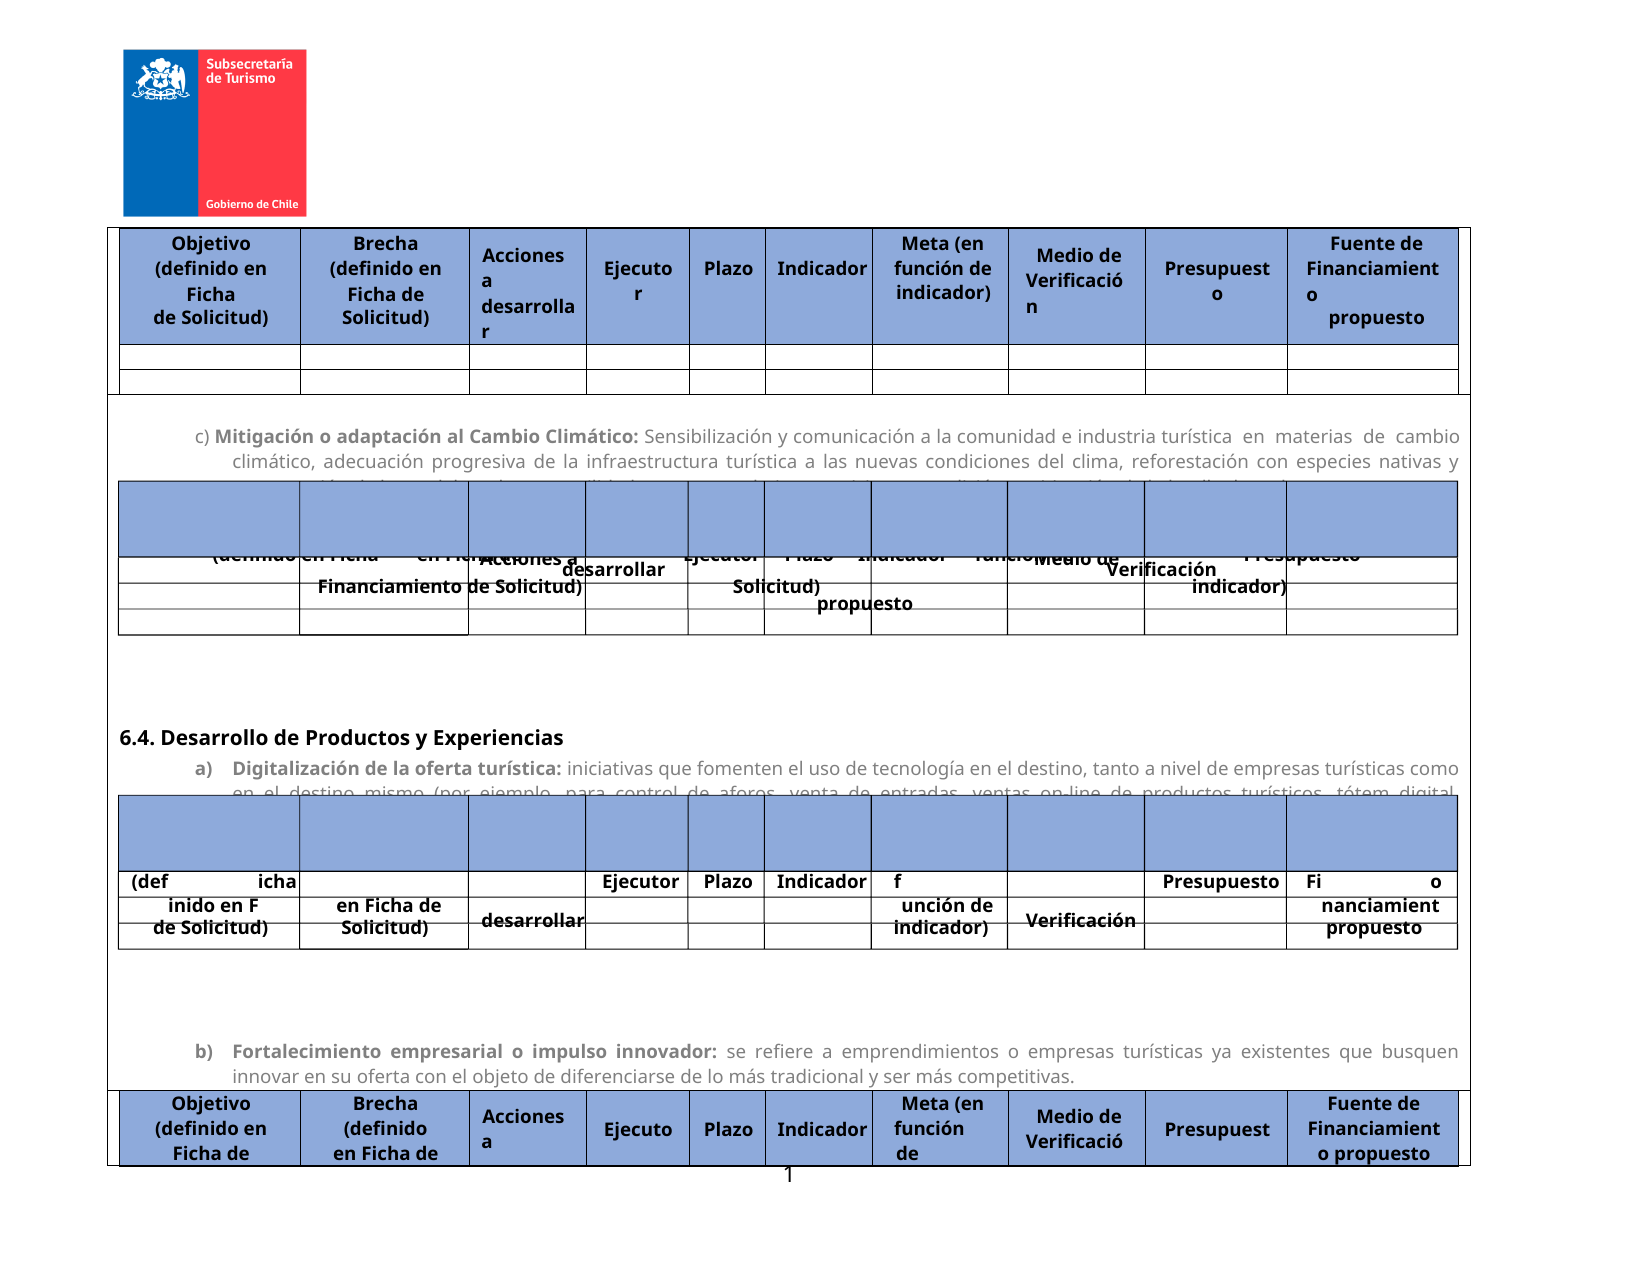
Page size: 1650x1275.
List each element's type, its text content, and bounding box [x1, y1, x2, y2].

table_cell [470, 1091, 586, 1165]
table_header Brecha (definido en Ficha de Solicitud) [301, 229, 469, 344]
table_header Ejecutor [587, 229, 689, 344]
table_cell [1459, 1091, 1470, 1165]
table_cell [766, 370, 872, 394]
table_cell [470, 345, 586, 369]
table_cell [108, 1091, 119, 1165]
table_cell Presupuesto [1146, 1091, 1287, 1165]
table_cell [587, 345, 689, 369]
table_cell [120, 345, 300, 369]
table_header Plazo [690, 229, 765, 344]
table_header [108, 228, 119, 344]
table_cell [873, 370, 1008, 394]
table_cell [1459, 369, 1470, 394]
table_header Fuente de Financiamiento propuesto [1288, 229, 1458, 344]
table_cell [766, 345, 872, 369]
table_header Meta (en función de indicador) [873, 229, 1008, 344]
table_header Presupuesto [1146, 229, 1287, 344]
table_cell [470, 370, 586, 394]
table_cell [1288, 345, 1458, 369]
table_header Medio de Verificación [1009, 229, 1145, 344]
table_header Objetivo (definido en Ficha de Solicitud) [120, 229, 300, 344]
picture [118, 44, 317, 224]
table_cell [301, 1091, 469, 1165]
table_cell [120, 1091, 300, 1165]
table_cell [1146, 345, 1287, 369]
table_cell [301, 345, 469, 369]
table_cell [873, 1091, 1008, 1165]
table_cell c) Mitigación o adaptación al Cambio Climático: Sensibilización y comunicación a la comunidad e industria turística en materias de cambio climático, adecuación progresiva de la infraestructura turística a las nuevas condiciones del clima, reforestación con especies nativas y conservación de humedales, electromovilidad y transporte bajo en emisiones, medición y mitigación de la huella de carbono. Objetivo Brecha (definido Acciones a Meta (en Medio de Fuente de (definido en Ficha en Ficha de desarrollar Ejecutor Plazo Indicador función de Verificación Presupuesto Financiamiento de Solicitud) Solicitud) indicador) propuesto Desarrollo de Productos y Experiencias Digitalización de la oferta turística: iniciativas que fomenten el uso de tecnología en el destino, tanto a nivel de empresas turísticas como en el destino mismo (por ejemplo, para control de aforos, venta de entradas, ventas on-line de productos turísticos, tótem digital, información del destino). (def Objetivo icha Brecha (definido Acciones a Ejecutor Plazo Indicador fMeta (en Medio de Presupuesto Fi Fuente de o inido en F en Ficha de desarrollar unción de Verificación nanciamient de Solicitud) Solicitud) indicador) propuesto Fortalecimiento empresarial o impulso innovador: se refiere a emprendimientos o empresas turísticas ya existentes que busquen innovar en su oferta con el objeto de diferenciarse de lo más tradicional y ser más competitivas. [108, 395, 1470, 1090]
table_cell [120, 370, 300, 394]
table_cell [108, 369, 119, 394]
table_cell [587, 370, 689, 394]
table_cell [1288, 370, 1458, 394]
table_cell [1009, 1091, 1145, 1165]
table_header [1459, 228, 1470, 344]
table_cell [1009, 370, 1145, 394]
table_cell Ejecutor [587, 1091, 689, 1165]
table_header Indicador [766, 229, 872, 344]
table_cell [1146, 370, 1287, 394]
table_cell [873, 345, 1008, 369]
table_cell [108, 344, 119, 369]
table_cell [690, 345, 765, 369]
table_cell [1288, 1091, 1458, 1165]
table_cell Plazo [690, 1091, 765, 1165]
table_header Acciones a desarrollar [470, 229, 586, 344]
table_cell [690, 370, 765, 394]
table_cell [1009, 345, 1145, 369]
table_cell Indicador [766, 1091, 872, 1165]
table_cell [301, 370, 469, 394]
table_cell [1459, 344, 1470, 369]
